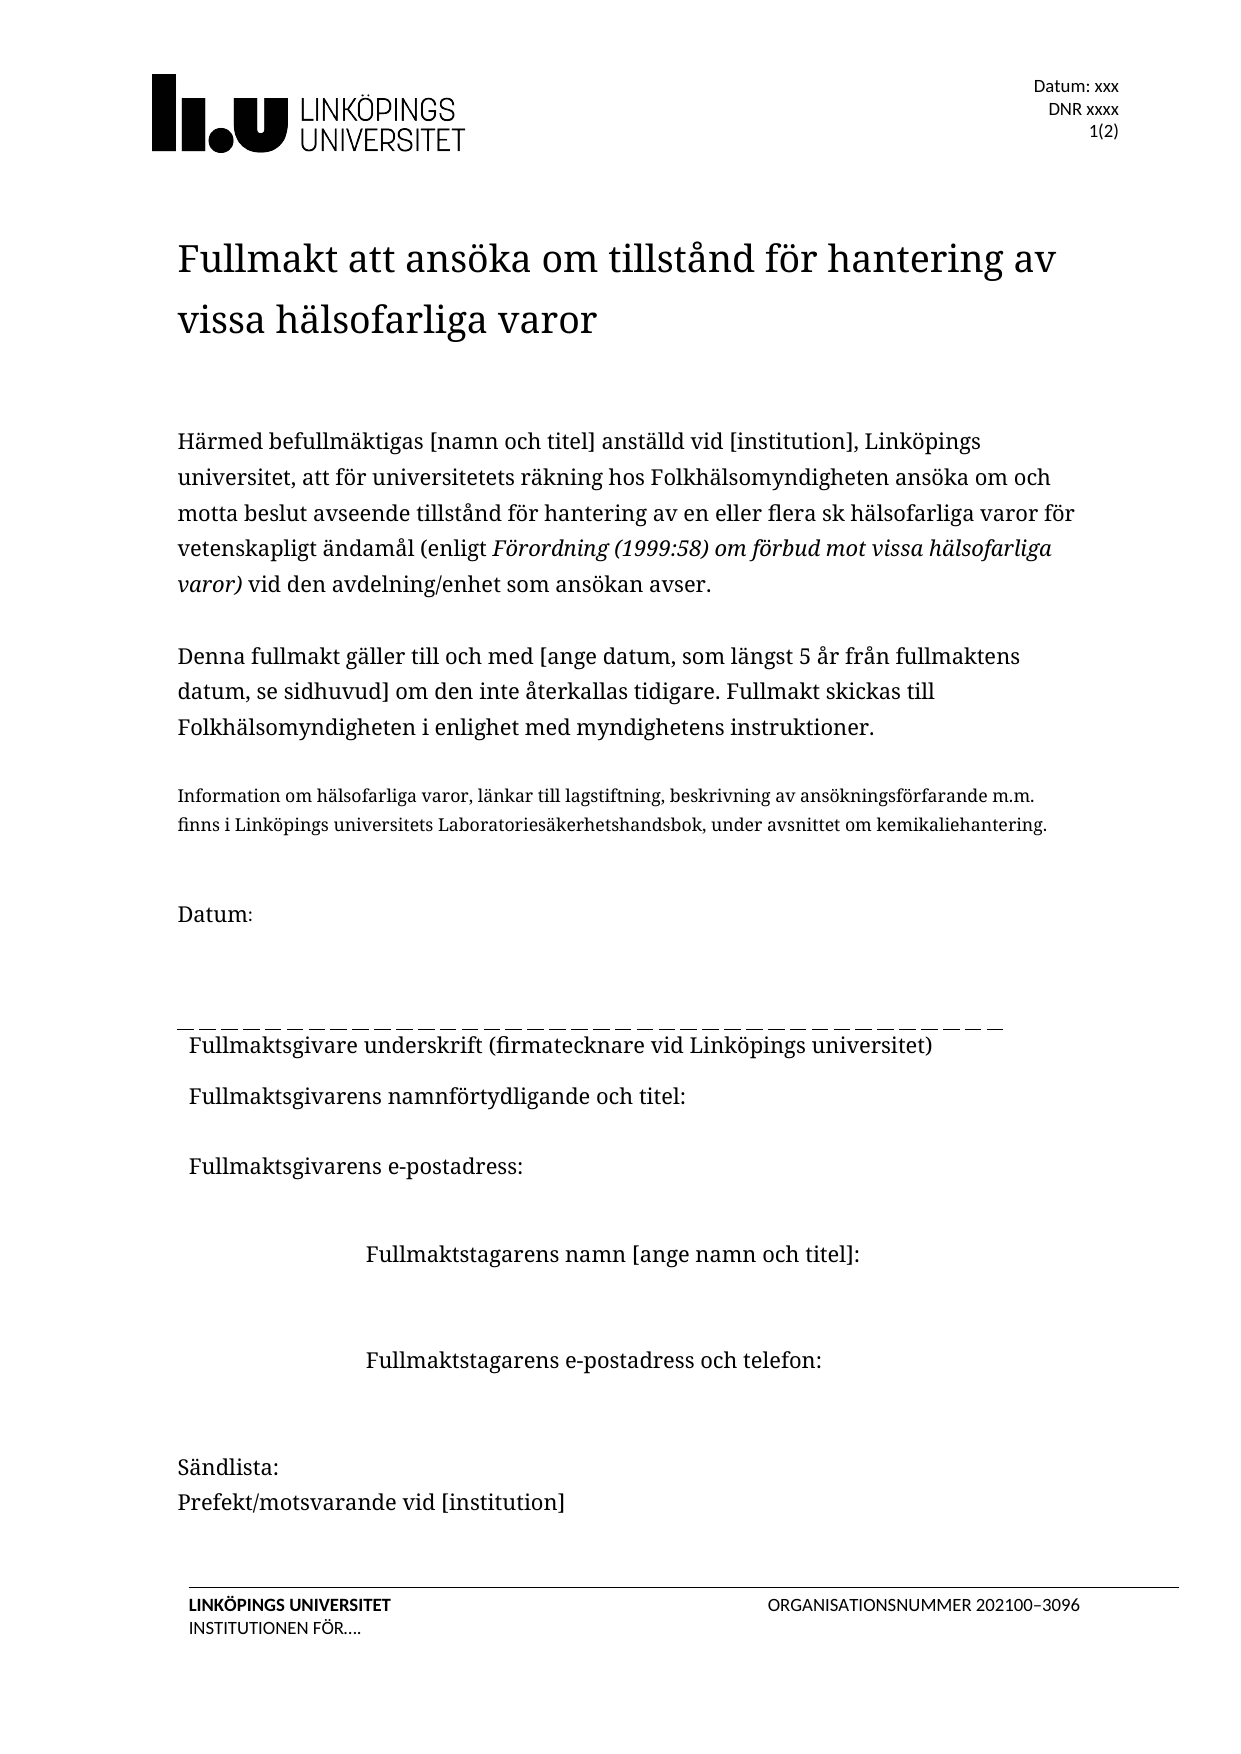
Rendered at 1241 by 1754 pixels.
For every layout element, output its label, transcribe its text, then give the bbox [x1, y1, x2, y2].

text Information om hälsofarliga varor, länkar till lagstiftning, beskrivning av ansökningsförfarande m.m. finns i Linköpings universitets Laboratoriesäkerhetshandsbok, under avsnittet om kemikaliehantering. [177, 783, 1078, 837]
table_cell Fullmaktsgivarens e-postadress: [177, 1151, 1093, 1203]
text Prefekt/motsvarande vid [institution] [177, 1487, 1078, 1517]
text Fullmakt att ansöka om tillstånd för hantering av vissa hälsofarliga varor [177, 232, 1078, 344]
text Datum: [177, 899, 1078, 929]
text Härmed befullmäktigas [namn och titel] anställd vid [institution], Linköpings universitet, att för universitetets räkning hos Folkhälsomyndigheten ansöka om och motta beslut avseende tillstånd för hantering av en eller flera sk hälsofarliga varor för vetenskapligt ändamål (enligt Förordning (1999:58) om förbud mot vissa hälsofarliga varor) vid den avdelning/enhet som ansökan avser. [177, 426, 1078, 599]
table_header Fullmaktsgivare underskrift (firmatecknare vid Linköpings universitet) [177, 1029, 1004, 1081]
table_cell Fullmaktsgivarens namnförtydligande och titel: [177, 1081, 1093, 1151]
text Sändlista: [177, 1451, 1078, 1481]
table_header Fullmaktstagarens namn [ange namn och titel]: [354, 1239, 1078, 1345]
picture [152, 74, 465, 153]
table_cell Fullmaktstagarens e-postadress och telefon: [354, 1345, 1078, 1380]
text Denna fullmakt gäller till och med [ange datum, som längst 5 år från fullmaktens datum, se sidhuvud] om den inte återkallas tidigare. Fullmakt skickas till Folkhälsomyndigheten i enlighet med myndighetens instruktioner. [177, 641, 1078, 742]
